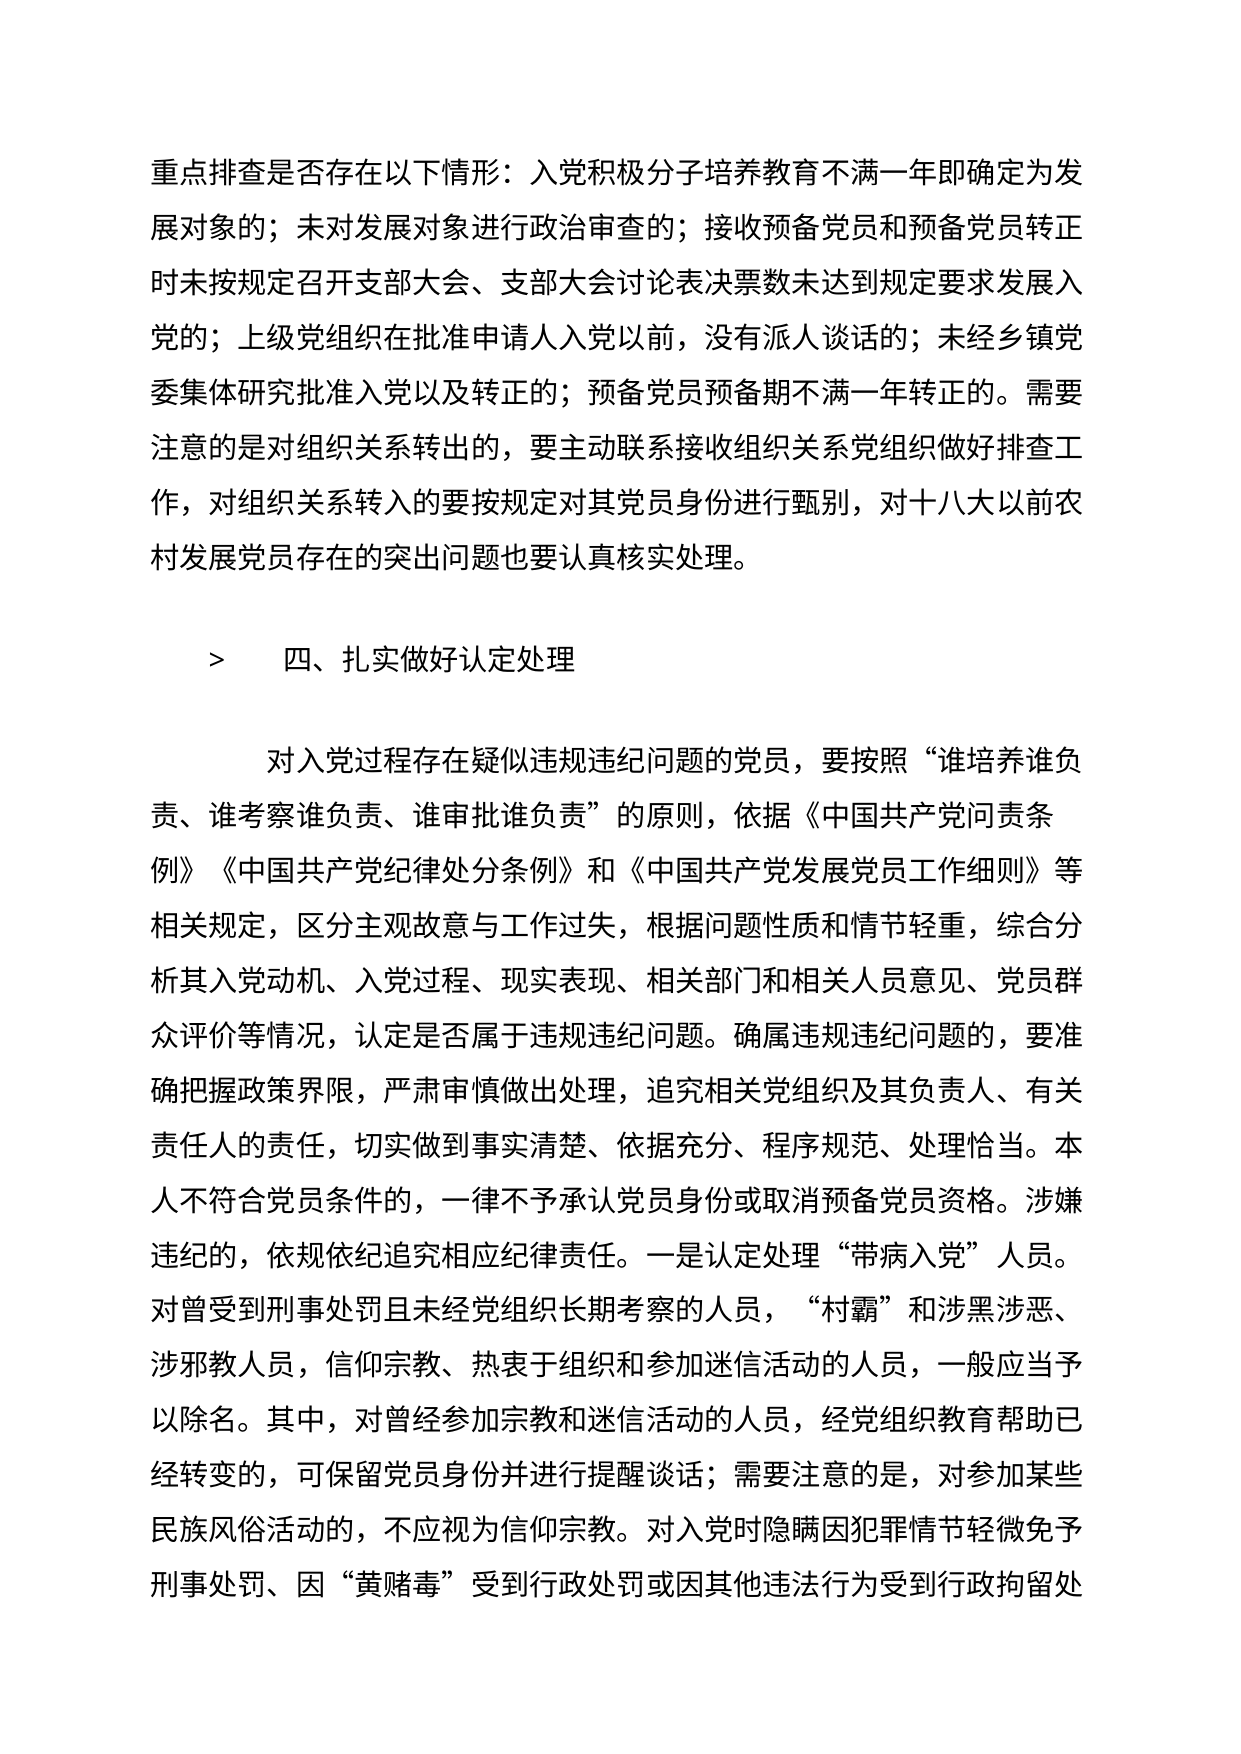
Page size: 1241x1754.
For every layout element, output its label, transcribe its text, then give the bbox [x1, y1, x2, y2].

text > 四、扎实做好认定处理 [150, 636, 1090, 678]
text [150, 738, 1090, 1604]
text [150, 150, 1090, 577]
